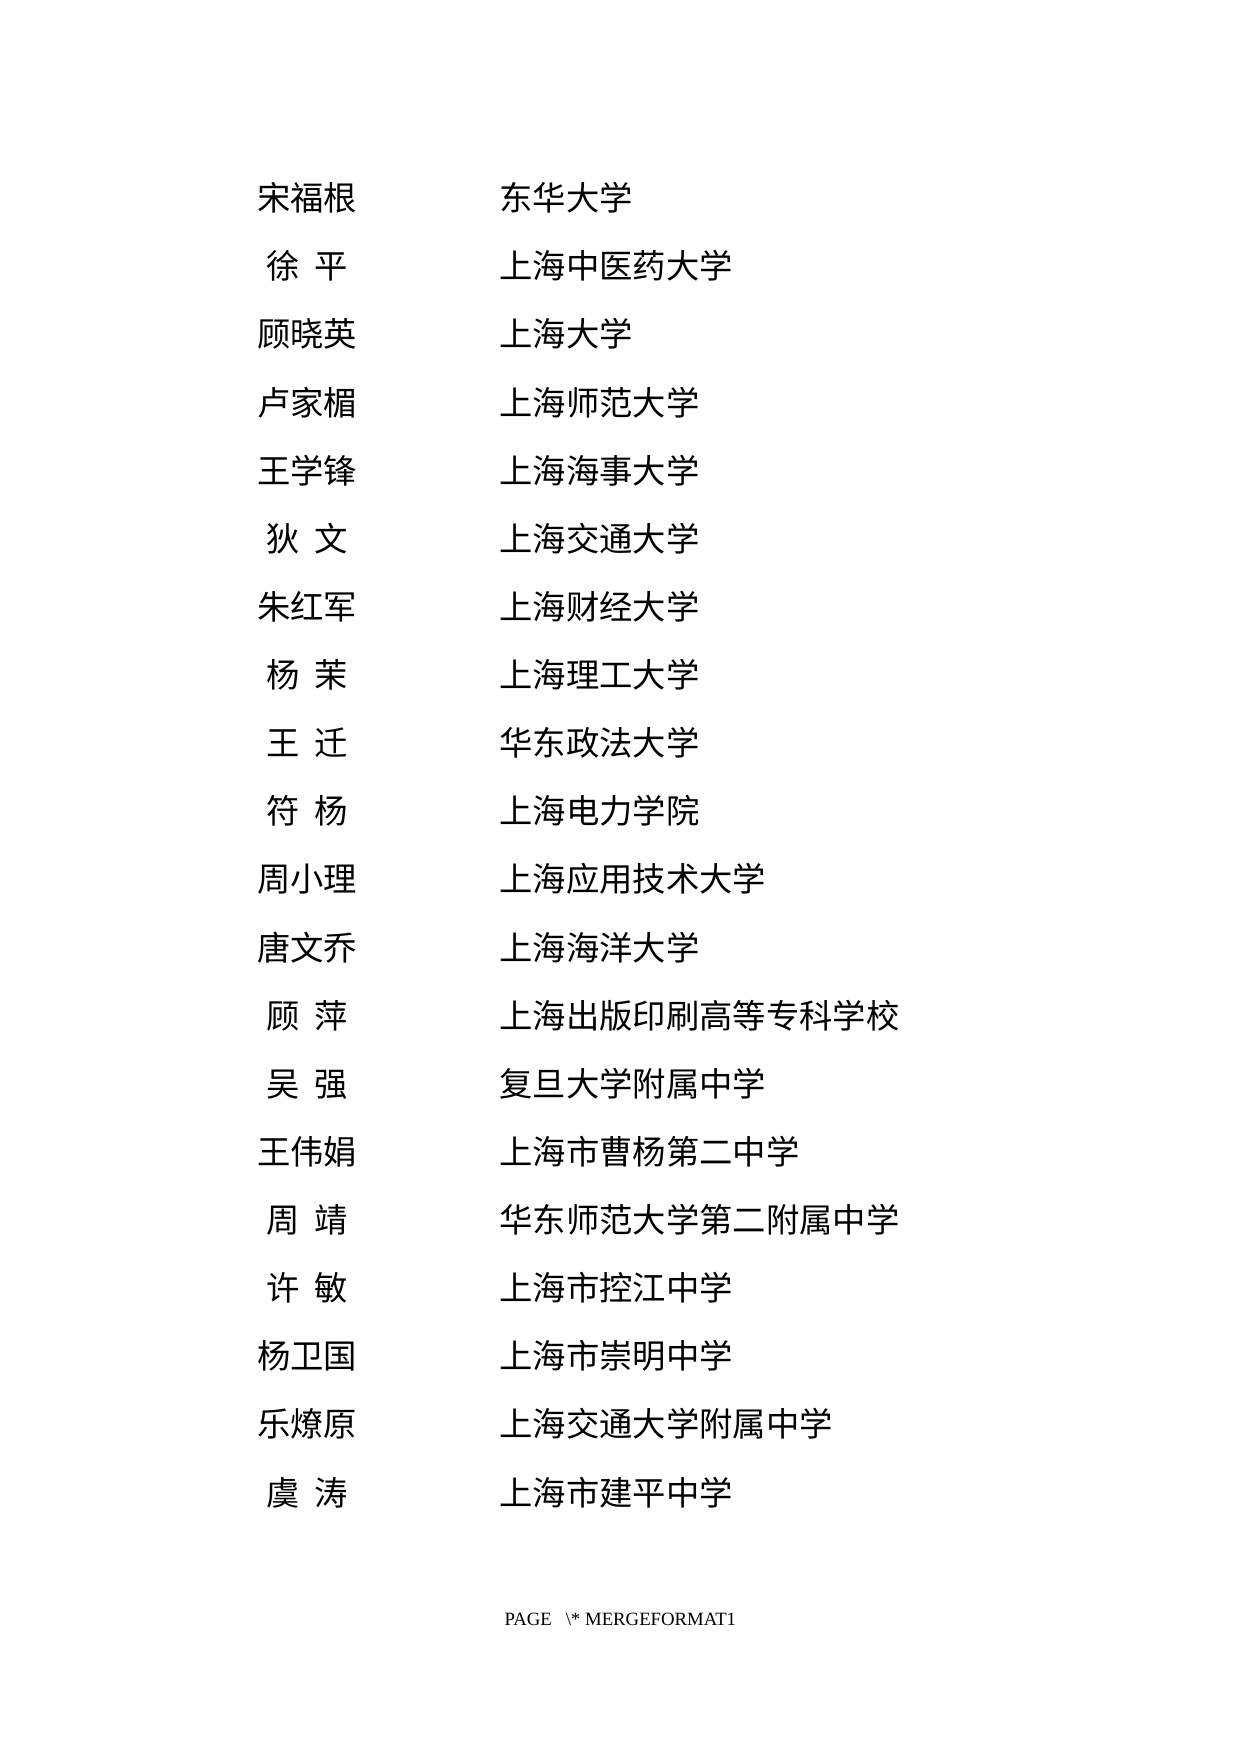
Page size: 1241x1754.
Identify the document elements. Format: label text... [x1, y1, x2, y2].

table_cell 朱红军 [125, 571, 488, 639]
table_cell 华东政法大学 [488, 707, 1115, 775]
table_cell 卢家楣 [125, 366, 488, 434]
table_cell 符 杨 [125, 775, 488, 843]
table_cell 上海海洋大学 [488, 911, 1115, 979]
table_cell 上海理工大学 [488, 639, 1115, 707]
table_cell 上海交通大学附属中学 [488, 1388, 1115, 1456]
table_cell 吴 强 [125, 1048, 488, 1116]
table_cell 周 靖 [125, 1184, 488, 1252]
table_cell 唐文乔 [125, 911, 488, 979]
table_cell 上海市崇明中学 [488, 1320, 1115, 1388]
table_cell 上海交通大学 [488, 503, 1115, 571]
table_cell 上海师范大学 [488, 366, 1115, 434]
table_cell 王学锋 [125, 435, 488, 503]
table_cell 上海出版印刷高等专科学校 [488, 980, 1115, 1048]
table_cell 许 敏 [125, 1252, 488, 1320]
table_cell 上海市建平中学 [488, 1456, 1115, 1524]
table_cell 周小理 [125, 843, 488, 911]
table_cell 杨 茉 [125, 639, 488, 707]
table_cell 杨卫国 [125, 1320, 488, 1388]
table_cell 上海电力学院 [488, 775, 1115, 843]
table_cell 复旦大学附属中学 [488, 1048, 1115, 1116]
table_cell 上海大学 [488, 298, 1115, 366]
table_cell 上海市曹杨第二中学 [488, 1116, 1115, 1184]
table_cell 上海市控江中学 [488, 1252, 1115, 1320]
table_cell 上海财经大学 [488, 571, 1115, 639]
table_cell 狄 文 [125, 503, 488, 571]
table_cell 徐 平 [125, 230, 488, 298]
table_cell 华东师范大学第二附属中学 [488, 1184, 1115, 1252]
table_cell 虞 涛 [125, 1456, 488, 1524]
table_cell 东华大学 [488, 162, 1115, 230]
table_cell 上海应用技术大学 [488, 843, 1115, 911]
table_cell 顾晓英 [125, 298, 488, 366]
table_cell 乐燎原 [125, 1388, 488, 1456]
table_cell 上海海事大学 [488, 435, 1115, 503]
table_cell 宋福根 [125, 162, 488, 230]
table_cell 上海中医药大学 [488, 230, 1115, 298]
table_cell 顾 萍 [125, 980, 488, 1048]
table_cell 王伟娟 [125, 1116, 488, 1184]
table_cell 王 迁 [125, 707, 488, 775]
